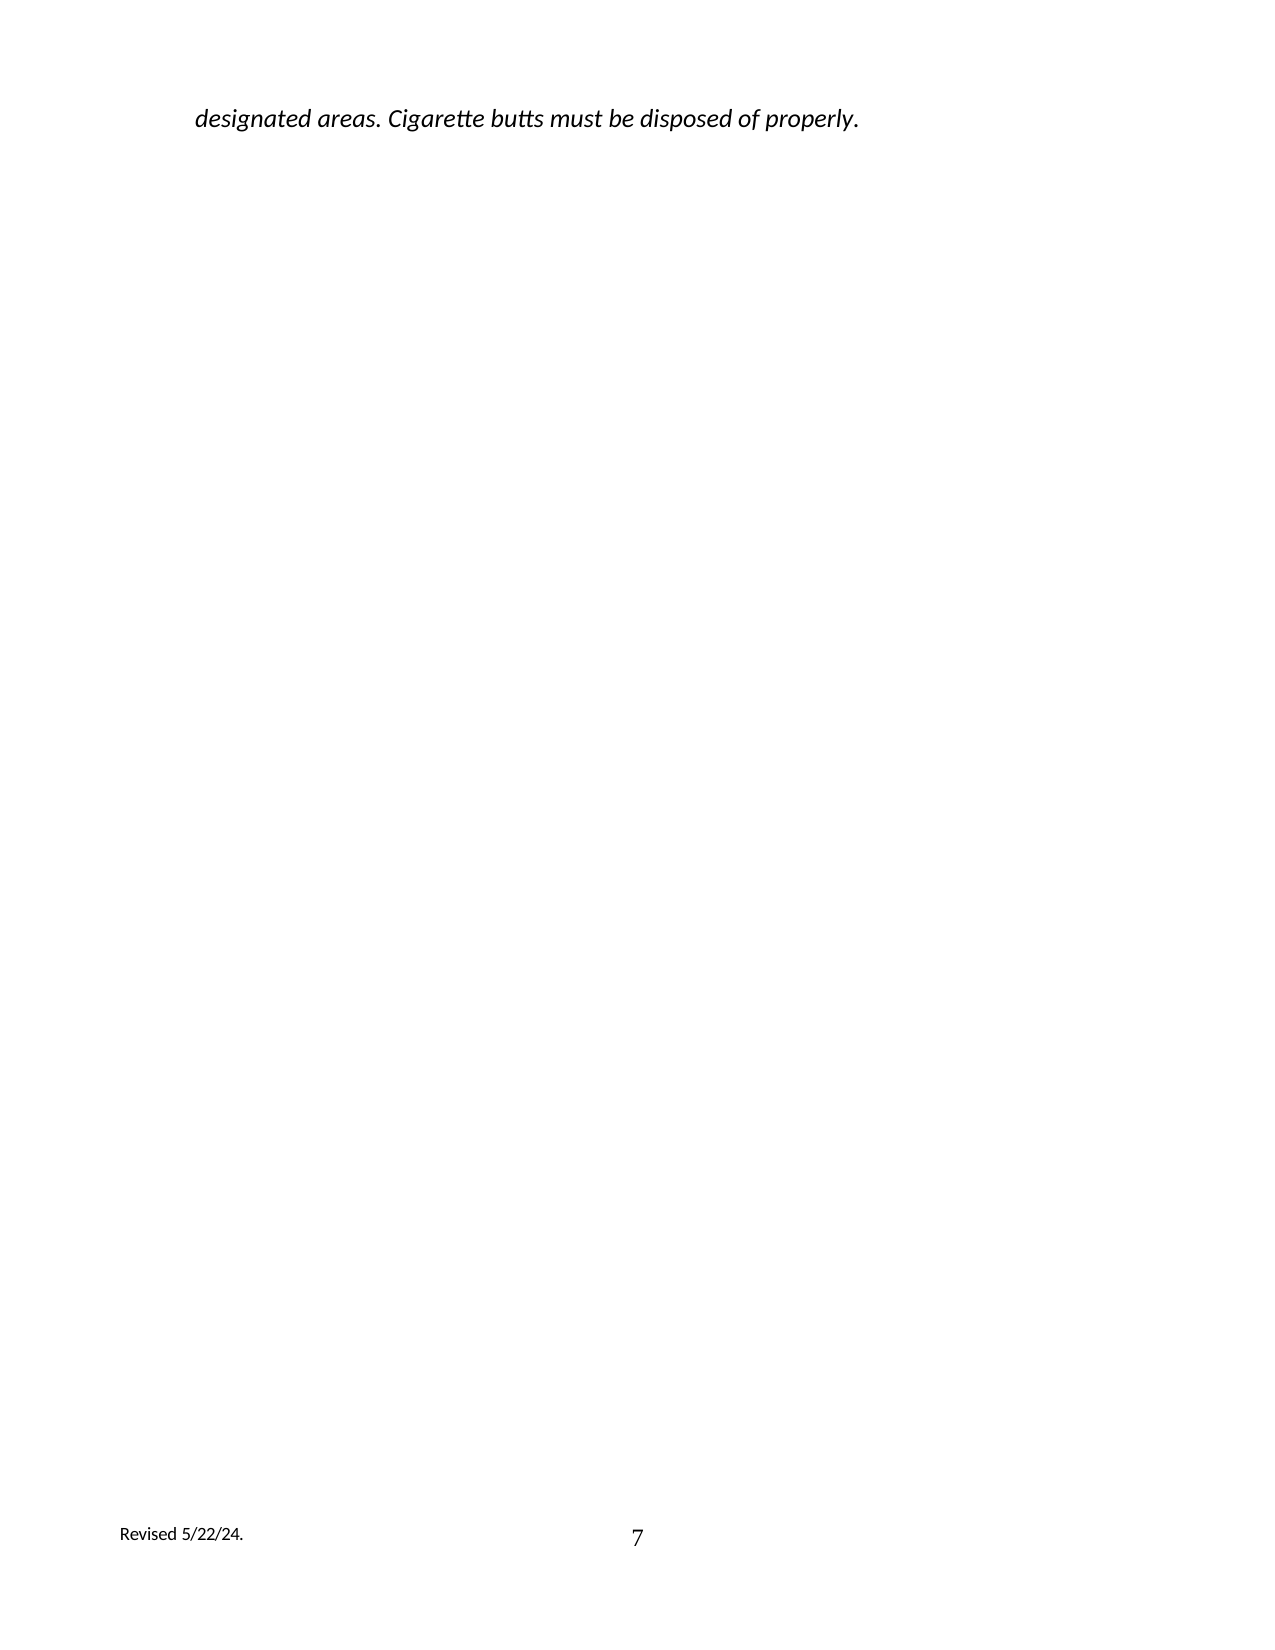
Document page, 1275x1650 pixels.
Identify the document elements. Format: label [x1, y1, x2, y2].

list [157, 102, 1156, 134]
